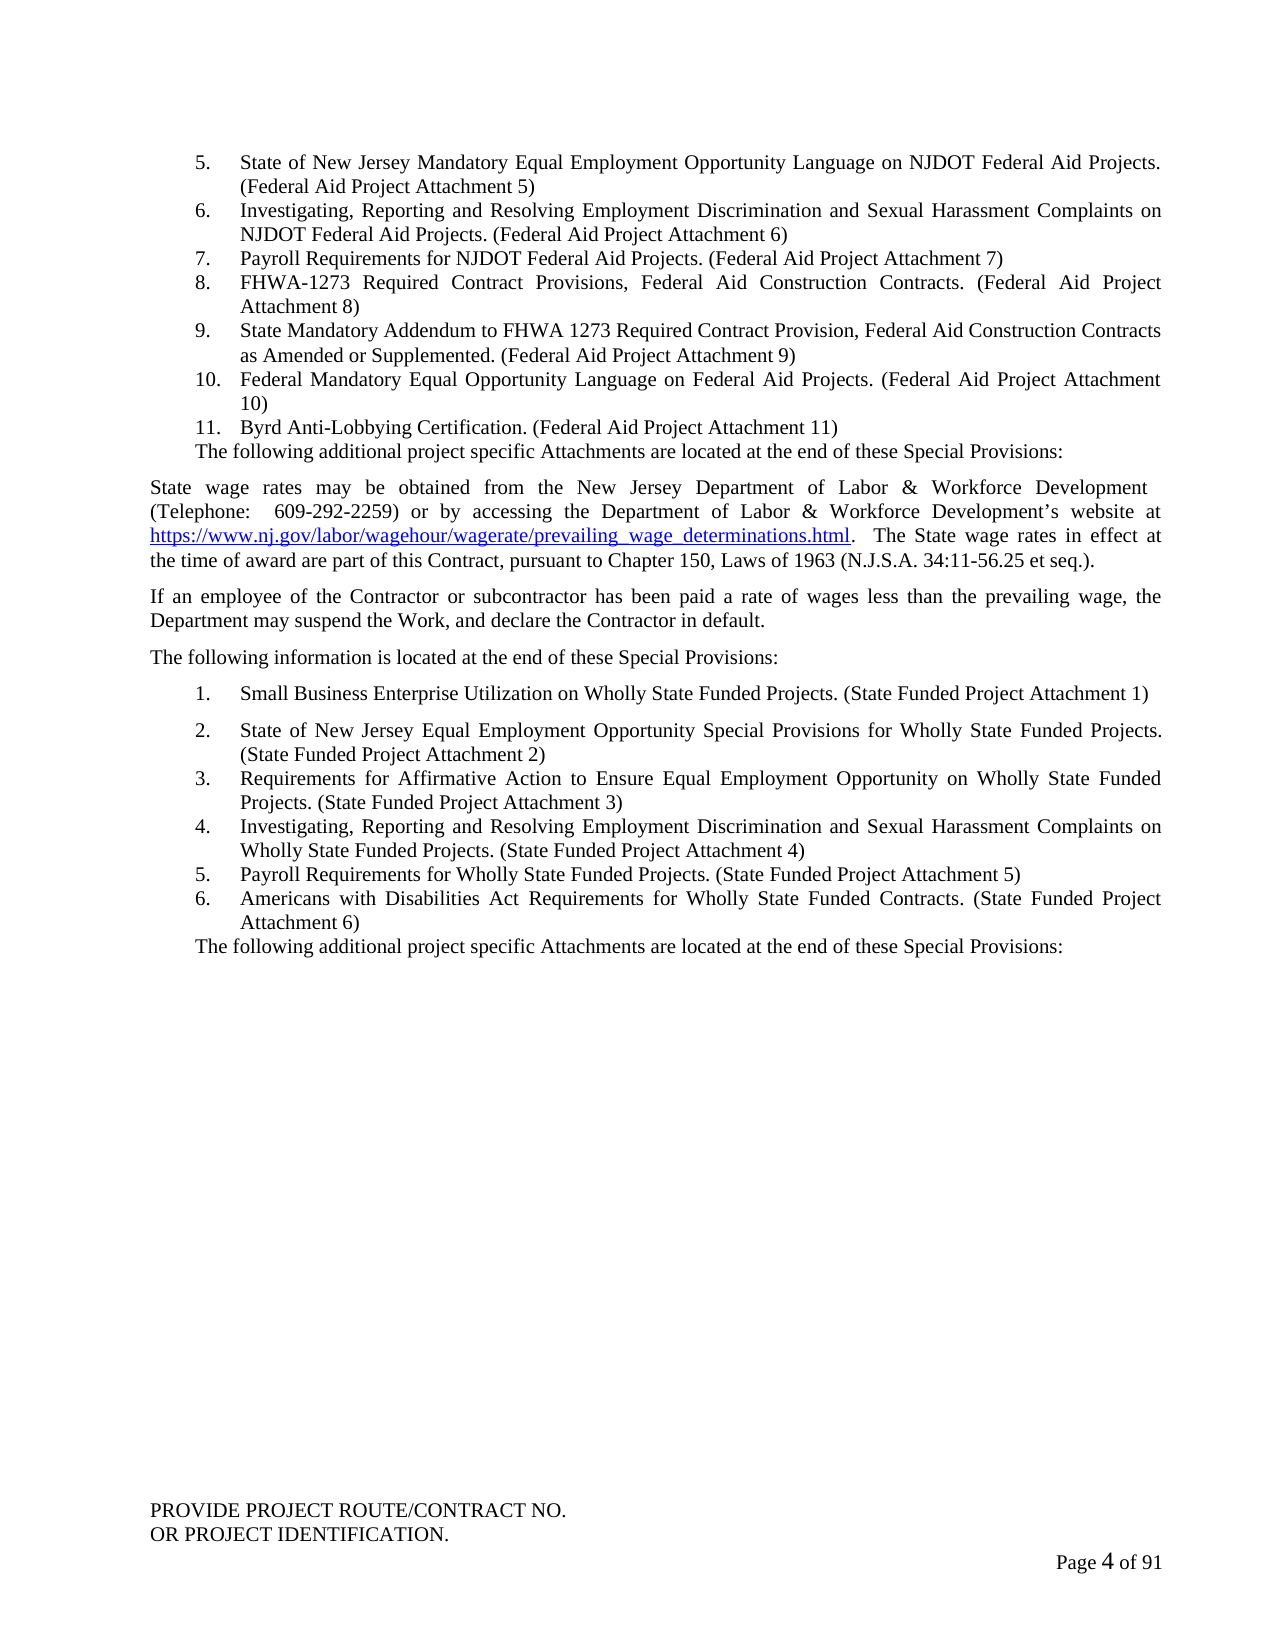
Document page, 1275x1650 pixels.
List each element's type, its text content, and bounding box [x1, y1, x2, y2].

list 3. Requirements for Affirmative Action to Ensure Equal Employment Opportunity on Wholly State Funded Projects. (State Funded Project Attachment 3) [195, 766, 1162, 814]
list 5. State of New Jersey Mandatory Equal Employment Opportunity Language on NJDOT Federal Aid Projects. (Federal Aid Project Attachment 5) [195, 150, 1162, 198]
list 5. Payroll Requirements for Wholly State Funded Projects. (State Funded Project Attachment 5) [195, 862, 1162, 886]
list The following additional project specific Attachments are located at the end of these Special Provisions: [195, 934, 1162, 958]
list 8. FHWA-1273 Required Contract Provisions, Federal Aid Construction Contracts. (Federal Aid Project Attachment 8) [195, 270, 1162, 318]
list 1. Small Business Enterprise Utilization on Wholly State Funded Projects. (State Funded Project Attachment 1) [195, 681, 1162, 705]
list 11. Byrd Anti-Lobbying Certification. (Federal Aid Project Attachment 11) [195, 415, 1162, 439]
list 10. Federal Mandatory Equal Opportunity Language on Federal Aid Projects. (Federal Aid Project Attachment 10) [195, 367, 1162, 415]
list 2. State of New Jersey Equal Employment Opportunity Special Provisions for Wholly State Funded Projects. (State Funded Project Attachment 2) [195, 718, 1162, 766]
list 6. Investigating, Reporting and Resolving Employment Discrimination and Sexual Harassment Complaints on NJDOT Federal Aid Projects. (Federal Aid Project Attachment 6) [195, 198, 1162, 246]
list 9. State Mandatory Addendum to FHWA 1273 Required Contract Provision, Federal Aid Construction Contracts as Amended or Supplemented. (Federal Aid Project Attachment 9) [195, 318, 1162, 367]
list 6. Americans with Disabilities Act Requirements for Wholly State Funded Contracts. (State Funded Project Attachment 6) [195, 886, 1162, 934]
text If an employee of the Contractor or subcontractor has been paid a rate of wages less than the prevailing wage, the Department may suspend the Work, and declare the Contractor in default. [150, 584, 1162, 632]
text State wage rates may be obtained from the New Jersey Department of Labor & Workforce Development (Telephone: 609-292-2259) or by accessing the Department of Labor & Workforce Development’s website at https://www.nj.gov/labor/wagehour/wagerate/prevailing_wage_determinations.html. The State wage rates in effect at the time of award are part of this Contract, pursuant to Chapter 150, Laws of 1963 (N.J.S.A. 34:11-56.25 et seq.). [150, 475, 1162, 572]
list 4. Investigating, Reporting and Resolving Employment Discrimination and Sexual Harassment Complaints on Wholly State Funded Projects. (State Funded Project Attachment 4) [195, 814, 1162, 862]
text The following information is located at the end of these Special Provisions: [150, 645, 1162, 669]
list 7. Payroll Requirements for NJDOT Federal Aid Projects. (Federal Aid Project Attachment 7) [195, 246, 1162, 270]
list The following additional project specific Attachments are located at the end of these Special Provisions: [195, 439, 1162, 463]
